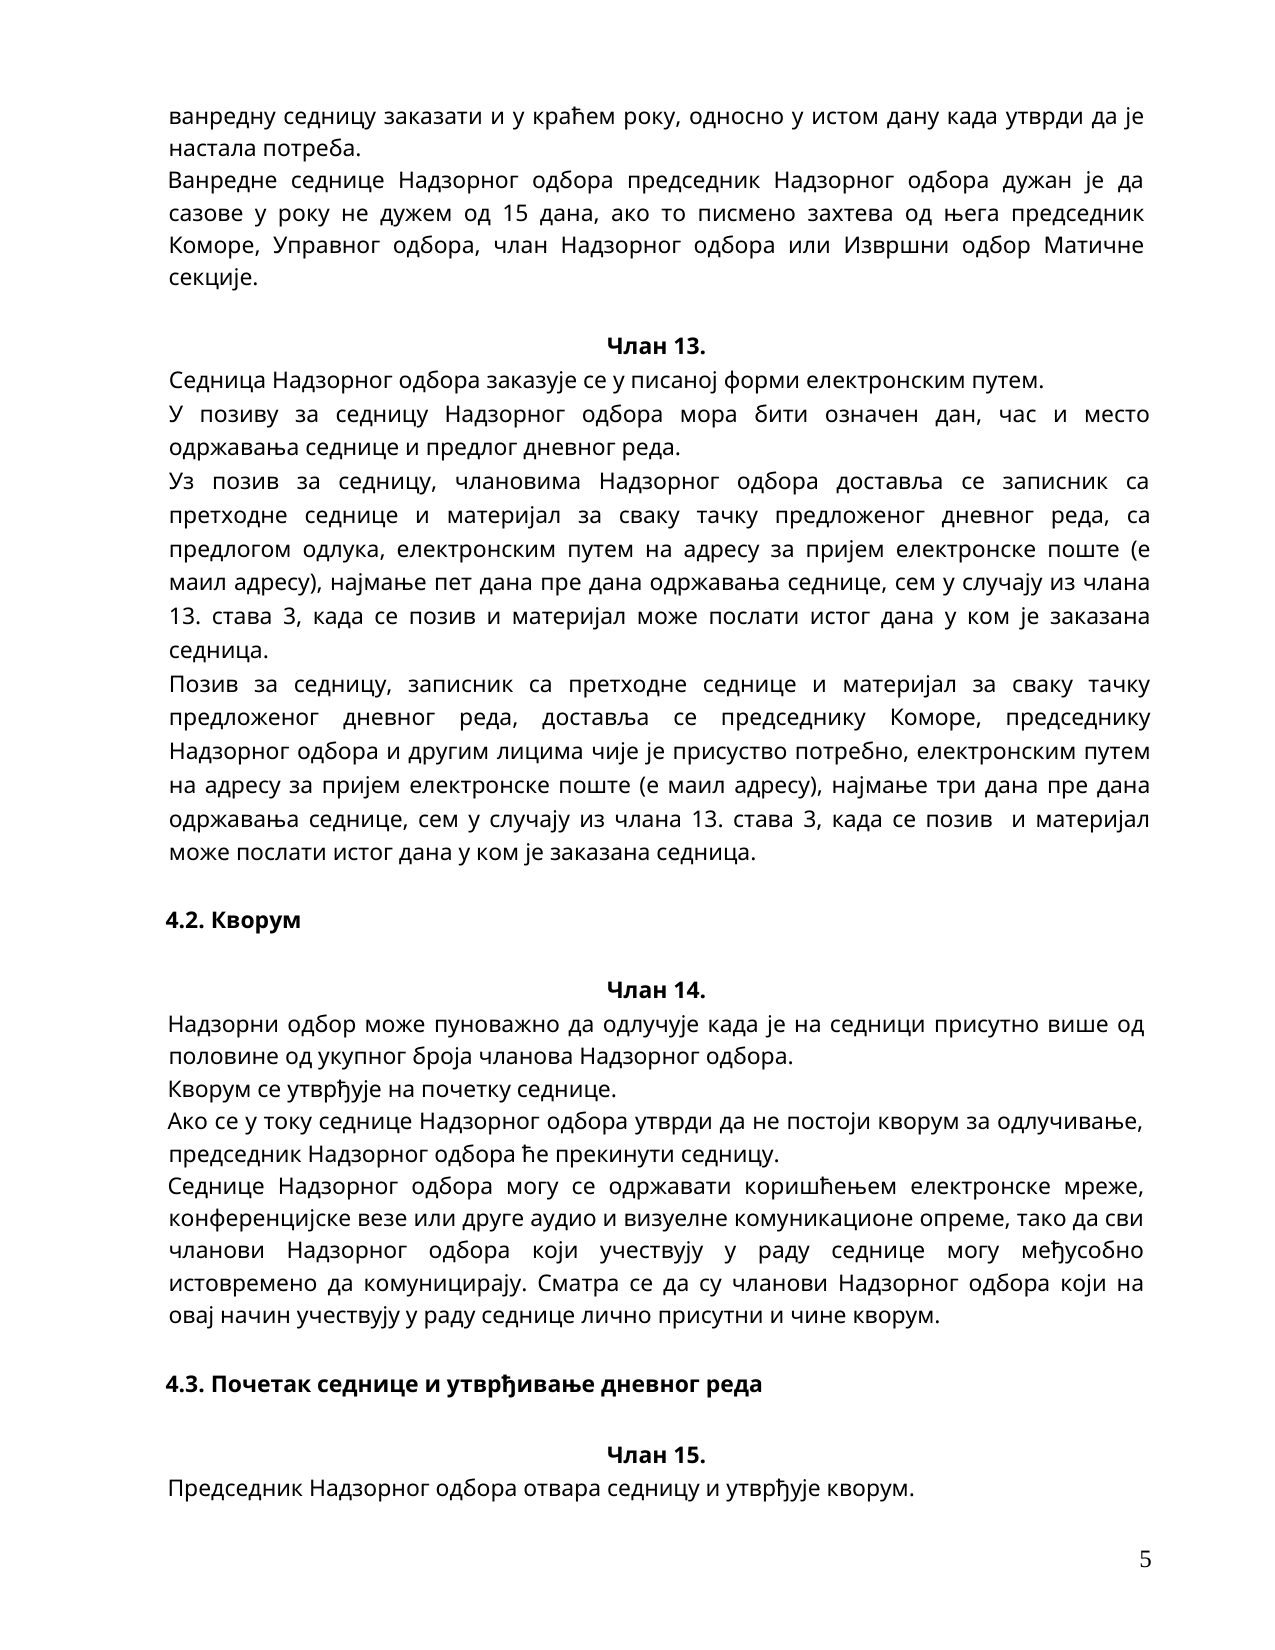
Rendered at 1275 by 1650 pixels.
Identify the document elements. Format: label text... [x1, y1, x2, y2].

text Ванредне седнице Надзорног одбора председник Надзорног одбора дужан је да сазове у року не дужем од 15 дана, ако то писмено захтева од њега председник Коморе, Управног одбора, члан Надзорног одбора или Извршни одбор Матичне секције. [167, 164, 1145, 292]
text Кворум се утврђује на почетку седнице. [167, 1073, 1145, 1104]
text Члан 14. [167, 974, 1146, 1006]
text Позив за седницу, записник са претходне седнице и материјал за сваку тачку предложеног дневног реда, доставља се председнику Коморе, председнику Надзорног одбора и другим лицима чије је присуство потребно, електронским путем на адресу за пријем електронске поште (е маил адресу), најмање три дана пре дана одржавања седнице, сем у случају из члана 13. става 3, када се позив и материјал може послати истог дана у ком је заказана седница. [169, 668, 1152, 868]
text Члан 15. [167, 1438, 1146, 1470]
subtitle 4.3. Почетак седнице и утврђивање дневног реда [165, 1368, 1146, 1399]
text Надзорни одбор може пуноважно да одлучује када је на седници присутно више од половине од укупног броја чланова Надзорног одбора. [167, 1008, 1145, 1072]
text Седница Надзорног одбора заказује се у писаној форми електронским путем. [169, 364, 1152, 395]
subtitle 4.2. Кворум [165, 904, 1146, 935]
text Седнице Надзорног одбора могу се одржавати коришћењем електронске мреже, конференцијске везе или друге аудио и визуелне комуникационе опреме, тако да сви чланови Надзорног одбора који учествују у раду седнице могу међусобно истовремено да комуницирају. Сматра се да су чланови Надзорног одбора који на овај начин учествују у раду седнице лично присутни и чине кворум. [167, 1170, 1145, 1330]
text У позиву за седницу Надзорног одбора мора бити означен дан, час и место одржавања седнице и предлог дневног реда. [169, 398, 1152, 463]
text Уз позив за седницу, члановима Надзорног одбора доставља се записник са претходне седнице и материјал за сваку тачку предложеног дневног реда, са предлогом одлука, електронским путем на адресу за пријем електронске поште (е маил адресу), најмање пет дана пре дана одржавања седнице, сем у случају из члана 13. става 3, када се позив и материјал може послати истог дана у ком је заказана седница. [169, 465, 1152, 665]
text Ако се у току седнице Надзорног одбора утврди да не постоји кворум за одлучивање, председник Надзорног одбора ће прекинути седницу. [167, 1105, 1145, 1169]
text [167, 99, 1145, 163]
text Председник Надзорног одбора отвара седницу и утврђује кворум. [167, 1472, 1145, 1503]
text Члан 13. [167, 330, 1146, 361]
